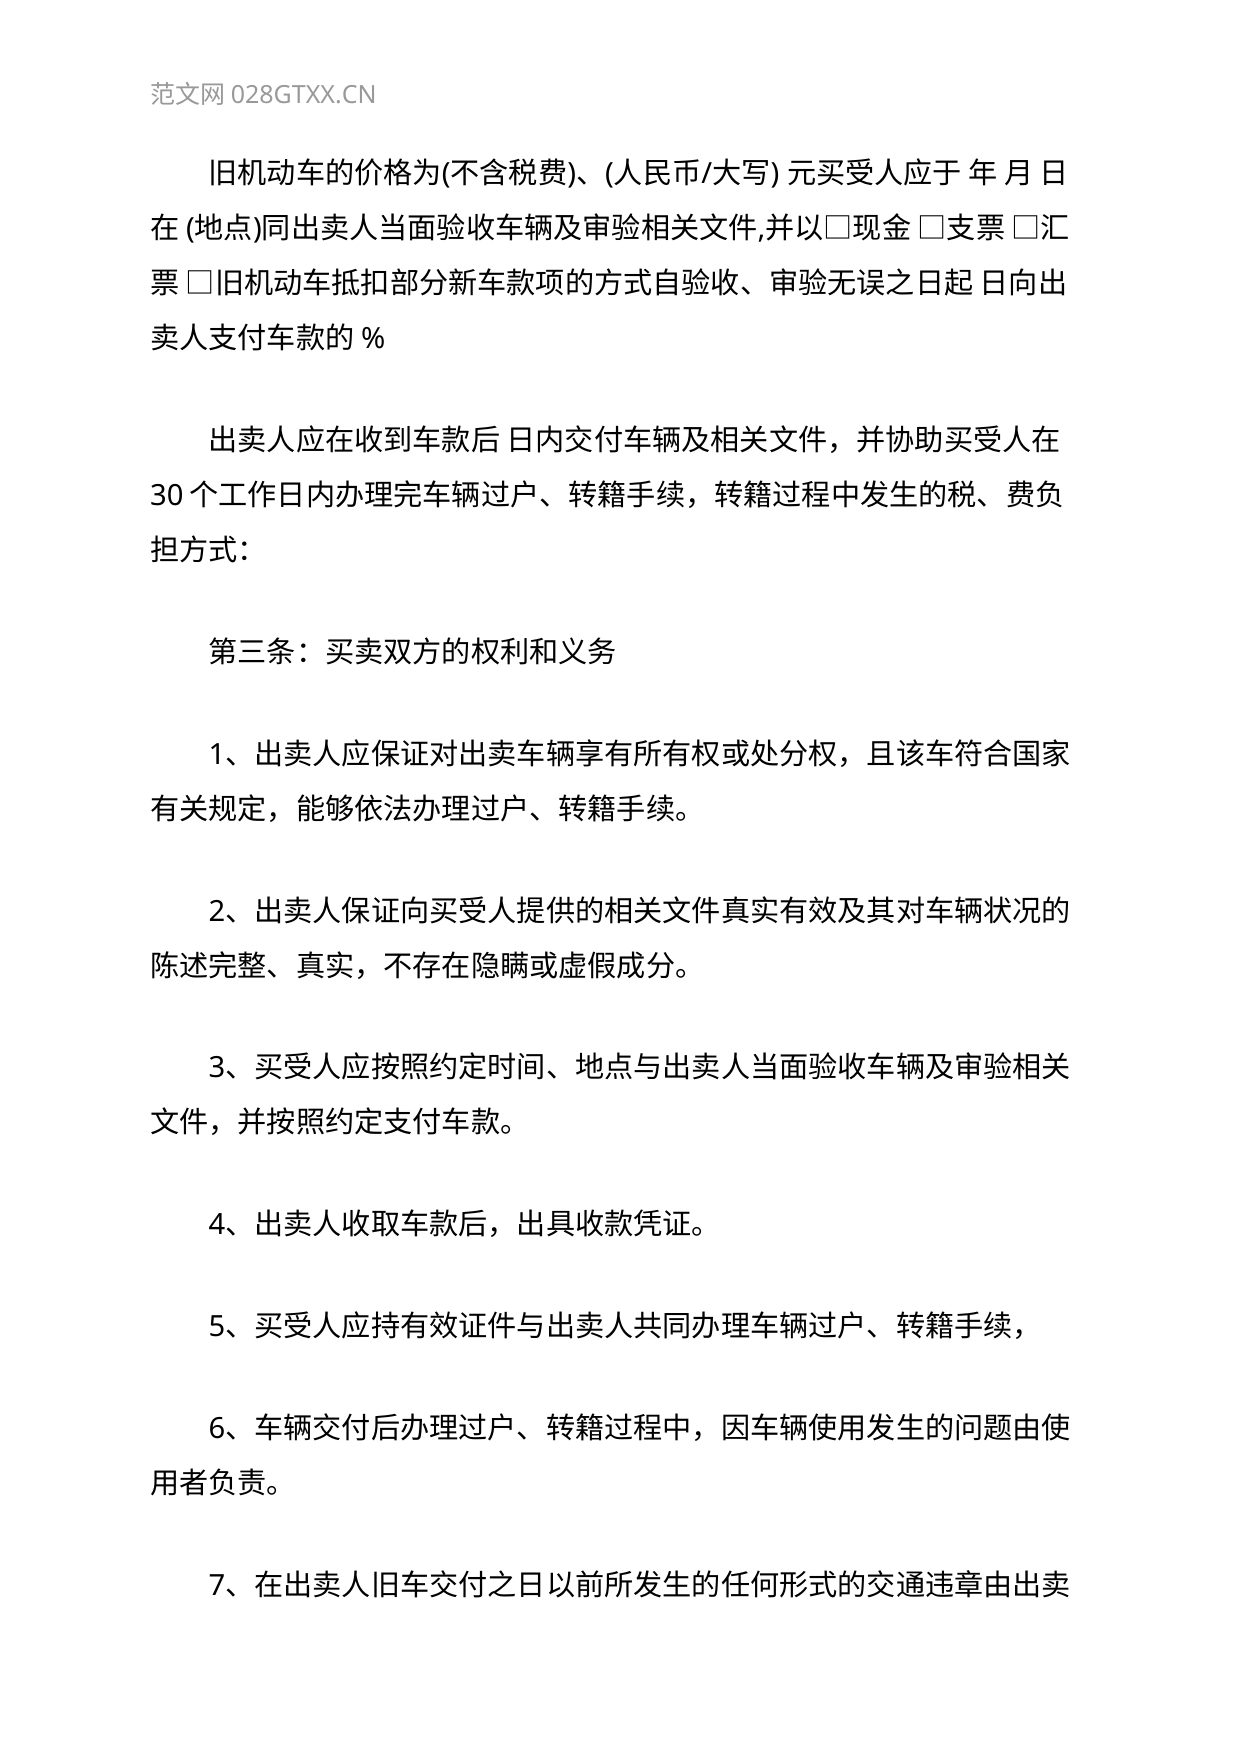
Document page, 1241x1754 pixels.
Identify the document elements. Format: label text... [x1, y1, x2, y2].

text 2、出卖人保证向买受人提供的相关文件真实有效及其对车辆状况的陈述完整、真实，不存在隐瞒或虚假成分。 [150, 887, 1090, 984]
text 6、车辆交付后办理过户、转籍过程中，因车辆使用发生的问题由使用者负责。 [150, 1404, 1090, 1502]
text 出卖人应在收到车款后 日内交付车辆及相关文件，并协助买受人在30个工作日内办理完车辆过户、转籍手续，转籍过程中发生的税、费负担方式： [150, 417, 1090, 569]
text 第三条：买卖双方的权利和义务 [150, 628, 1090, 671]
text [150, 1561, 1090, 1604]
text 3、买受人应按照约定时间、地点与出卖人当面验收车辆及审验相关文件，并按照约定支付车款。 [150, 1044, 1090, 1141]
text 1、出卖人应保证对出卖车辆享有所有权或处分权，且该车符合国家有关规定，能够依法办理过户、转籍手续。 [150, 730, 1090, 828]
text 4、出卖人收取车款后，出具收款凭证。 [150, 1201, 1090, 1243]
text 5、买受人应持有效证件与出卖人共同办理车辆过户、转籍手续， [150, 1303, 1090, 1345]
text 旧机动车的价格为(不含税费)、(人民币/大写) 元买受人应于 年 月 日在 (地点)同出卖人当面验收车辆及审验相关文件,并以□现金 □支票 □汇票 □旧机动车抵扣部分新车款项的方式自验收、审验无误之日起 日向出卖人支付车款的 % [150, 150, 1090, 357]
